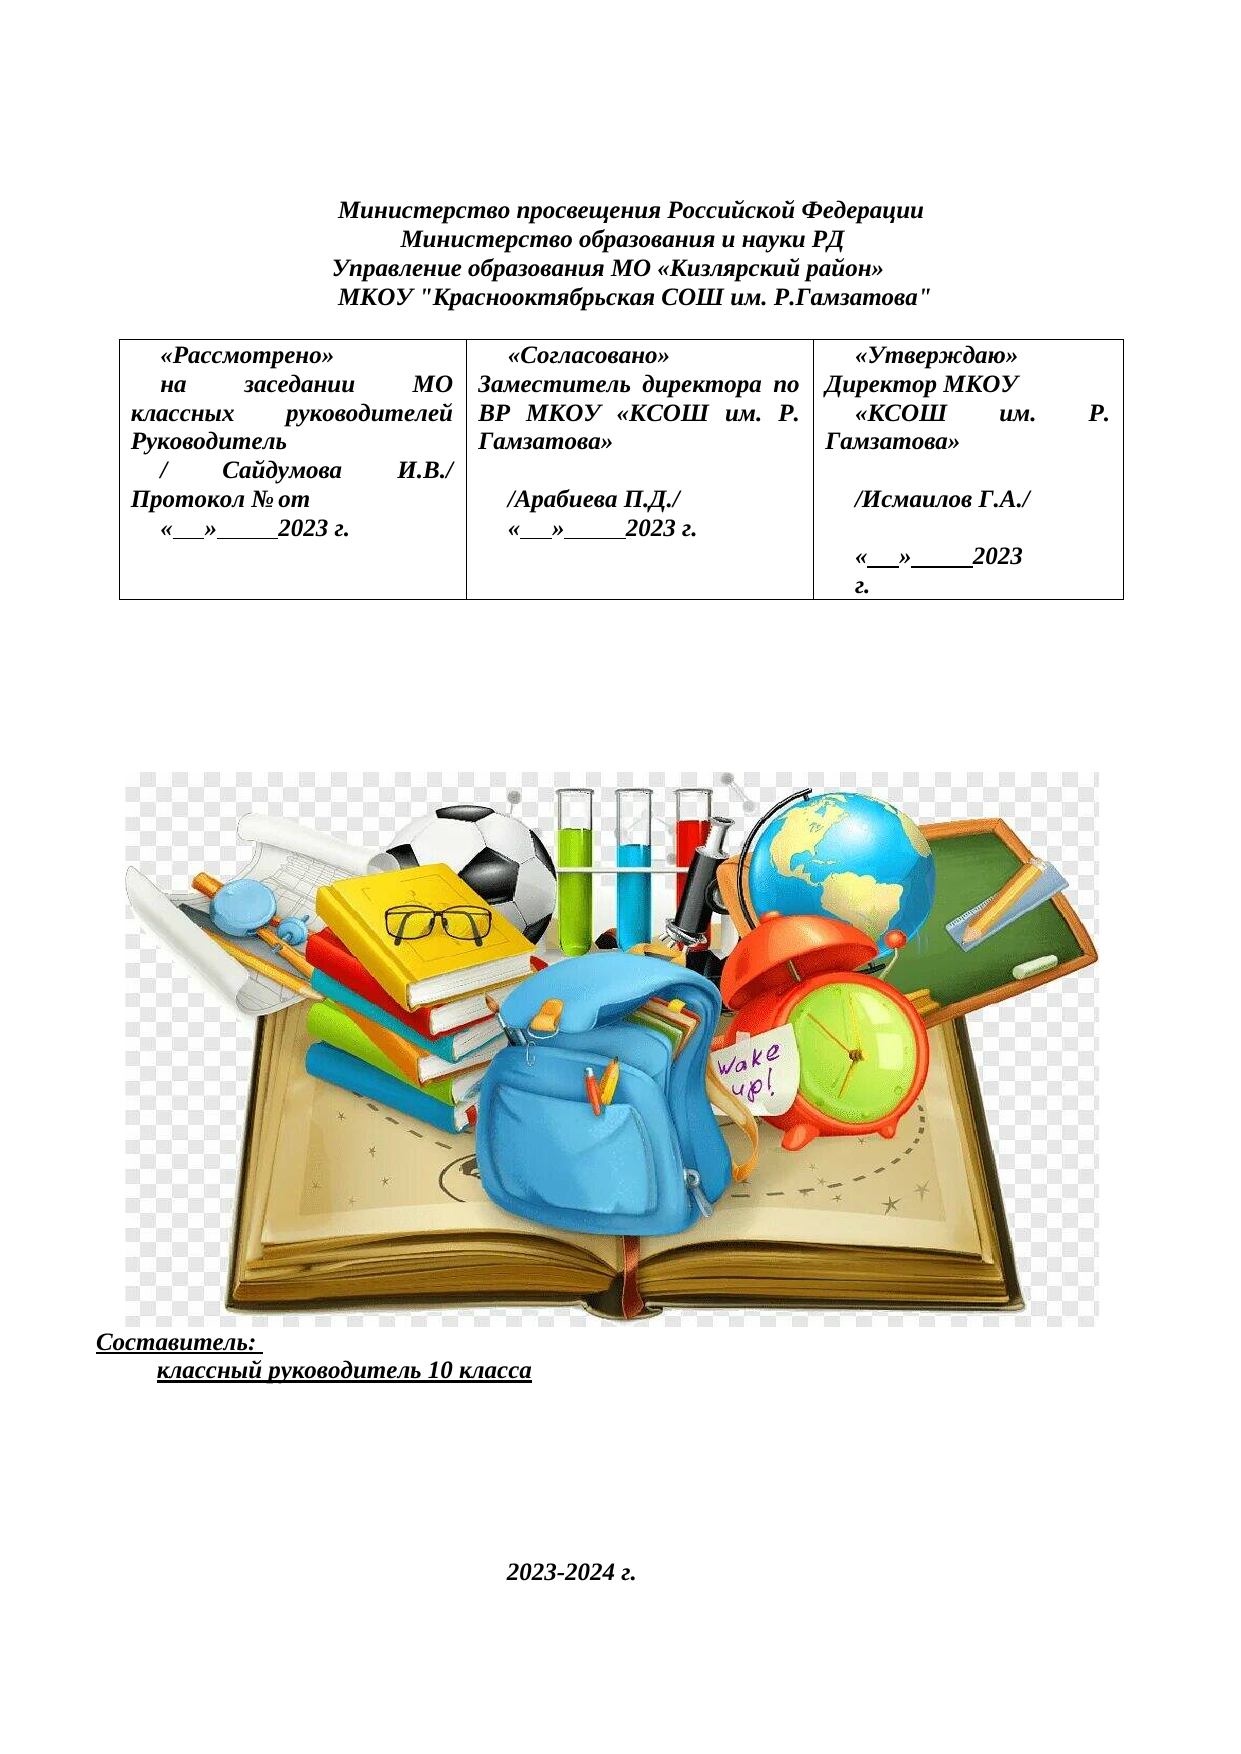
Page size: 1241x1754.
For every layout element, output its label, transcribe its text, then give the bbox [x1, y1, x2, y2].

table_header «Рассмотрено» на заседании МО классных руководителей Руководитель / Сайдумова И.В./ Протокол № от « » 2023 г. [120, 340, 466, 599]
picture [125, 772, 1100, 1327]
text Управление образования МО «Кизлярский район» [96, 253, 1229, 282]
table_header «Утверждаю» Директор МКОУ «КСОШ им. Р. Гамзатова» /Исмаилов Г.А./ « » 2023 г. [814, 340, 1123, 599]
text 2023-2024 г. [96, 1557, 1229, 1585]
table_header «Согласовано» Заместитель директора по ВР МКОУ «КСОШ им. Р. Гамзатова» /Арабиева П.Д./ « » 2023 г. [467, 340, 813, 599]
text Министерство просвещения Российской Федерации [96, 195, 1229, 224]
text МКОУ "Краснооктябрьская СОШ им. Р.Гамзатова" [96, 282, 1229, 310]
text Министерство образования и науки РД [96, 224, 1229, 253]
text классный руководитель 10 класса [96, 1355, 1229, 1384]
